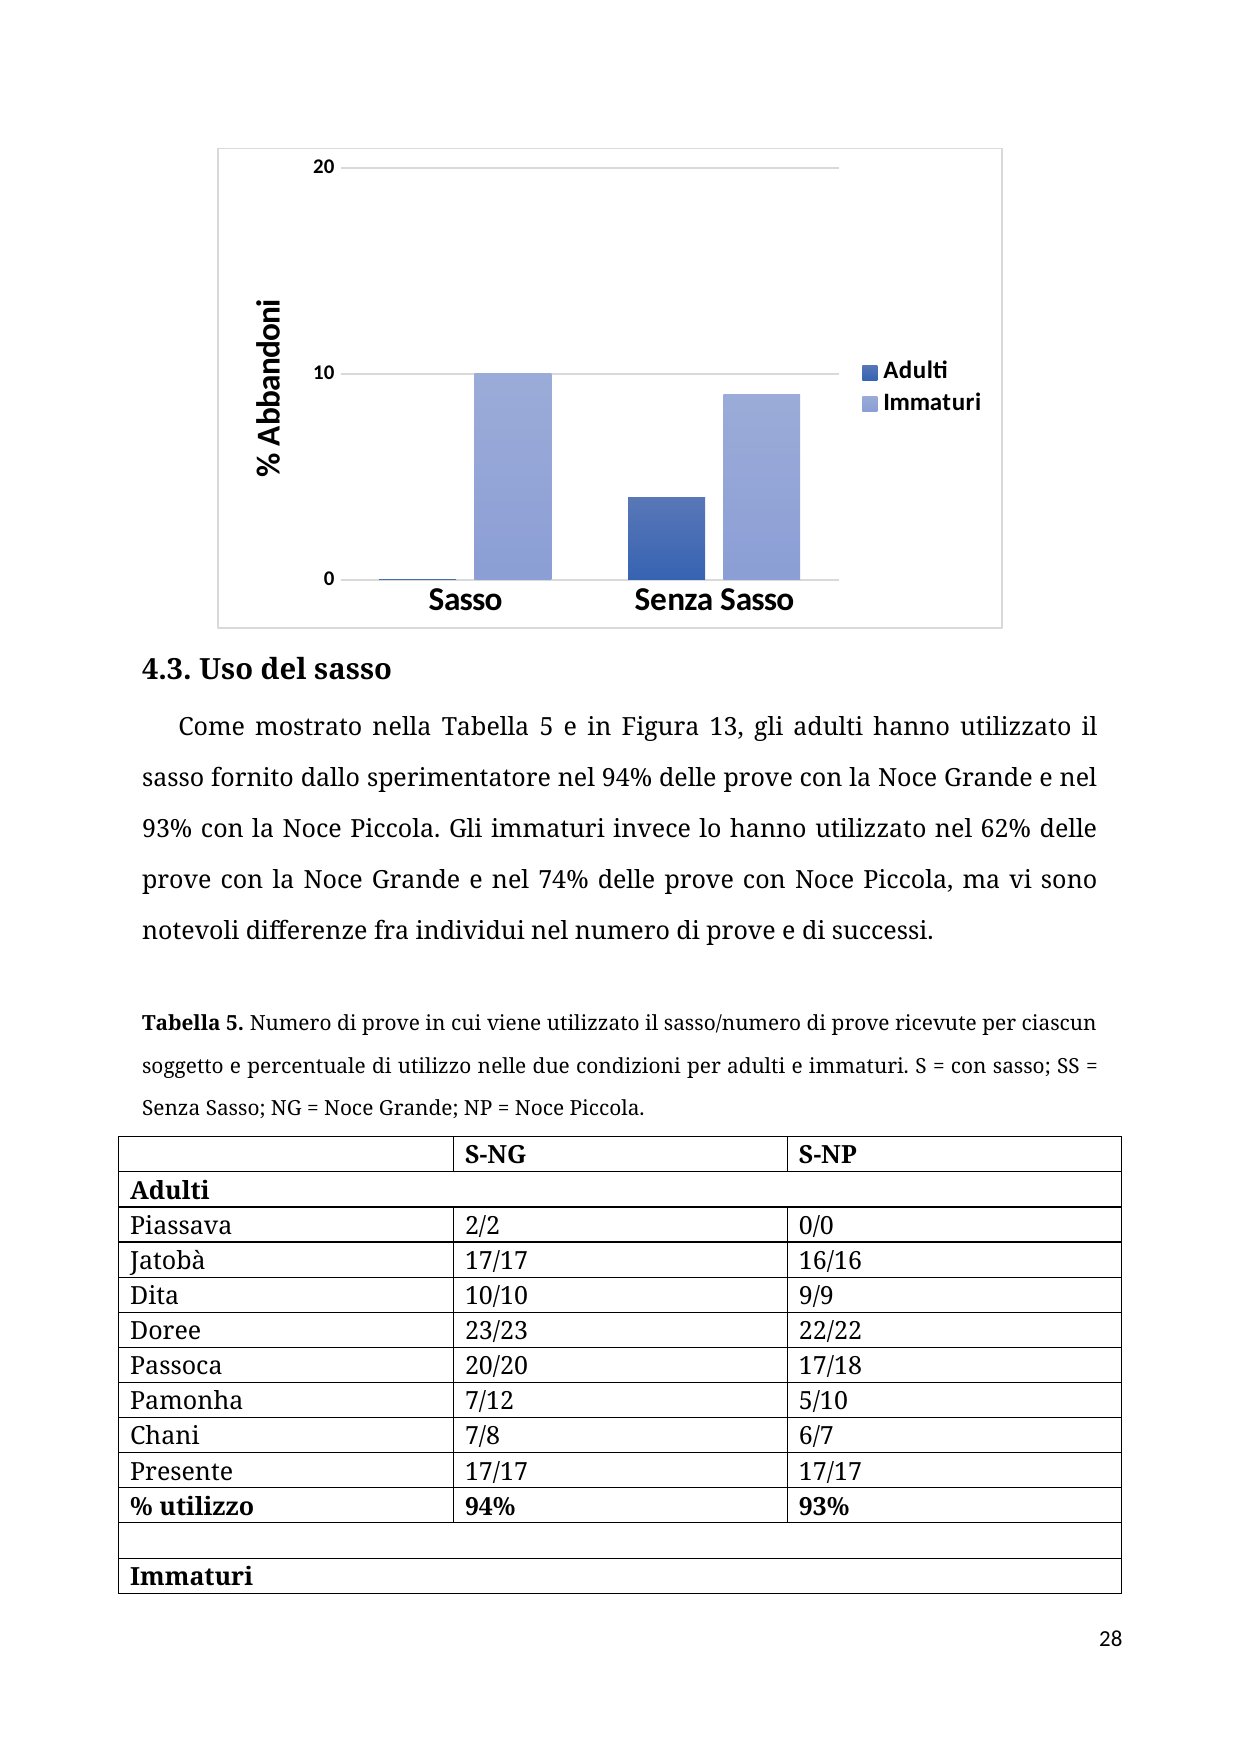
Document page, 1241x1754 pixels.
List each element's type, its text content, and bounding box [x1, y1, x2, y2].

table_cell 17/17 [454, 1453, 787, 1487]
table_cell 10/10 [454, 1278, 787, 1312]
table_cell Adulti [119, 1172, 1121, 1206]
subtitle 4.3. Uso del sasso [142, 148, 1098, 688]
table_cell Pamonha [119, 1383, 453, 1417]
table_cell 94% [454, 1488, 787, 1522]
table_cell 7/8 [454, 1418, 787, 1452]
table_cell Chani [119, 1418, 453, 1452]
table_cell Presente [119, 1453, 453, 1487]
table_cell [119, 1523, 1121, 1557]
table_cell 17/17 [454, 1243, 787, 1277]
table_cell 6/7 [788, 1418, 1121, 1452]
table_cell 0/0 [788, 1208, 1121, 1241]
table_header S-NG [454, 1137, 787, 1171]
table_header S-NP [788, 1137, 1121, 1171]
table_cell Dita [119, 1278, 453, 1312]
table_cell Passoca [119, 1348, 453, 1382]
table_cell % utilizzo [119, 1488, 453, 1522]
table_cell 5/10 [788, 1383, 1121, 1417]
table_cell Doree [119, 1313, 453, 1347]
table_cell 20/20 [454, 1348, 787, 1382]
table_cell Immaturi [119, 1559, 1121, 1592]
table_cell Piassava [119, 1208, 453, 1241]
table_cell Jatobà [119, 1243, 453, 1277]
table_header [119, 1137, 453, 1171]
table_cell 22/22 [788, 1313, 1121, 1347]
table_cell 16/16 [788, 1243, 1121, 1277]
table_cell 23/23 [454, 1313, 787, 1347]
table_cell 2/2 [454, 1208, 787, 1241]
table_cell 17/18 [788, 1348, 1121, 1382]
list Come mostrato nella Tabella 5 e in Figura 13, gli adulti hanno utilizzato il sasso fornito dallo sperimentatore nel 94% delle prove con la Noce Grande e nel 93% con la Noce Piccola. Gli immaturi invece lo hanno utilizzato nel 62% delle prove con la Noce Grande e nel 74% delle prove con Noce Piccola, ma vi sono notevoli differenze fra individui nel numero di prove e di successi. [142, 708, 1098, 946]
table_cell 93% [788, 1488, 1121, 1522]
table_cell 17/17 [788, 1453, 1121, 1487]
table_cell 9/9 [788, 1278, 1121, 1312]
table_cell 7/12 [454, 1383, 787, 1417]
list Tabella 5. Numero di prove in cui viene utilizzato il sasso/numero di prove ricevute per ciascun soggetto e percentuale di utilizzo nelle due condizioni per adulti e immaturi. S = con sasso; SS = Senza Sasso; NG = Noce Grande; NP = Noce Piccola. [142, 1008, 1098, 1122]
